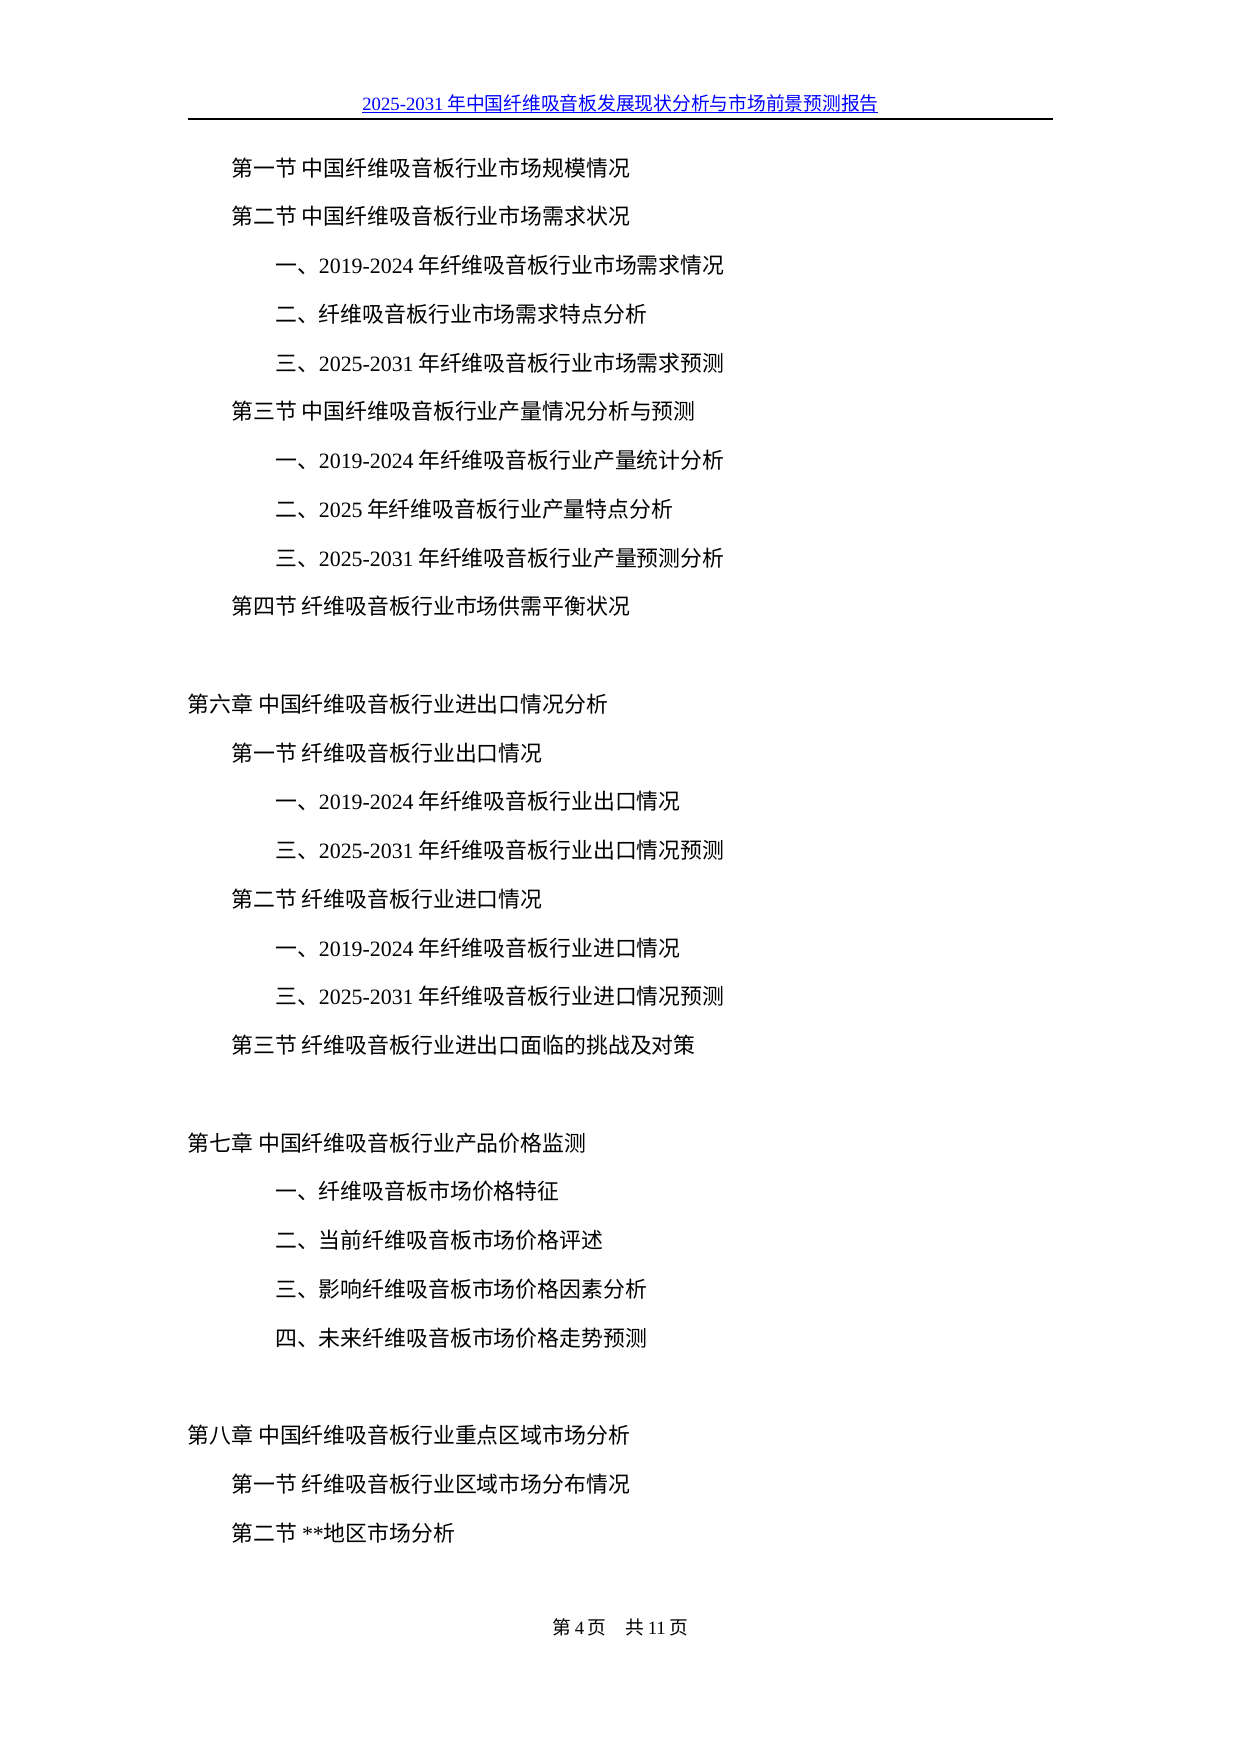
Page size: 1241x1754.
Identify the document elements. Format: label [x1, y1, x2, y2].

text [187, 150, 1053, 1548]
